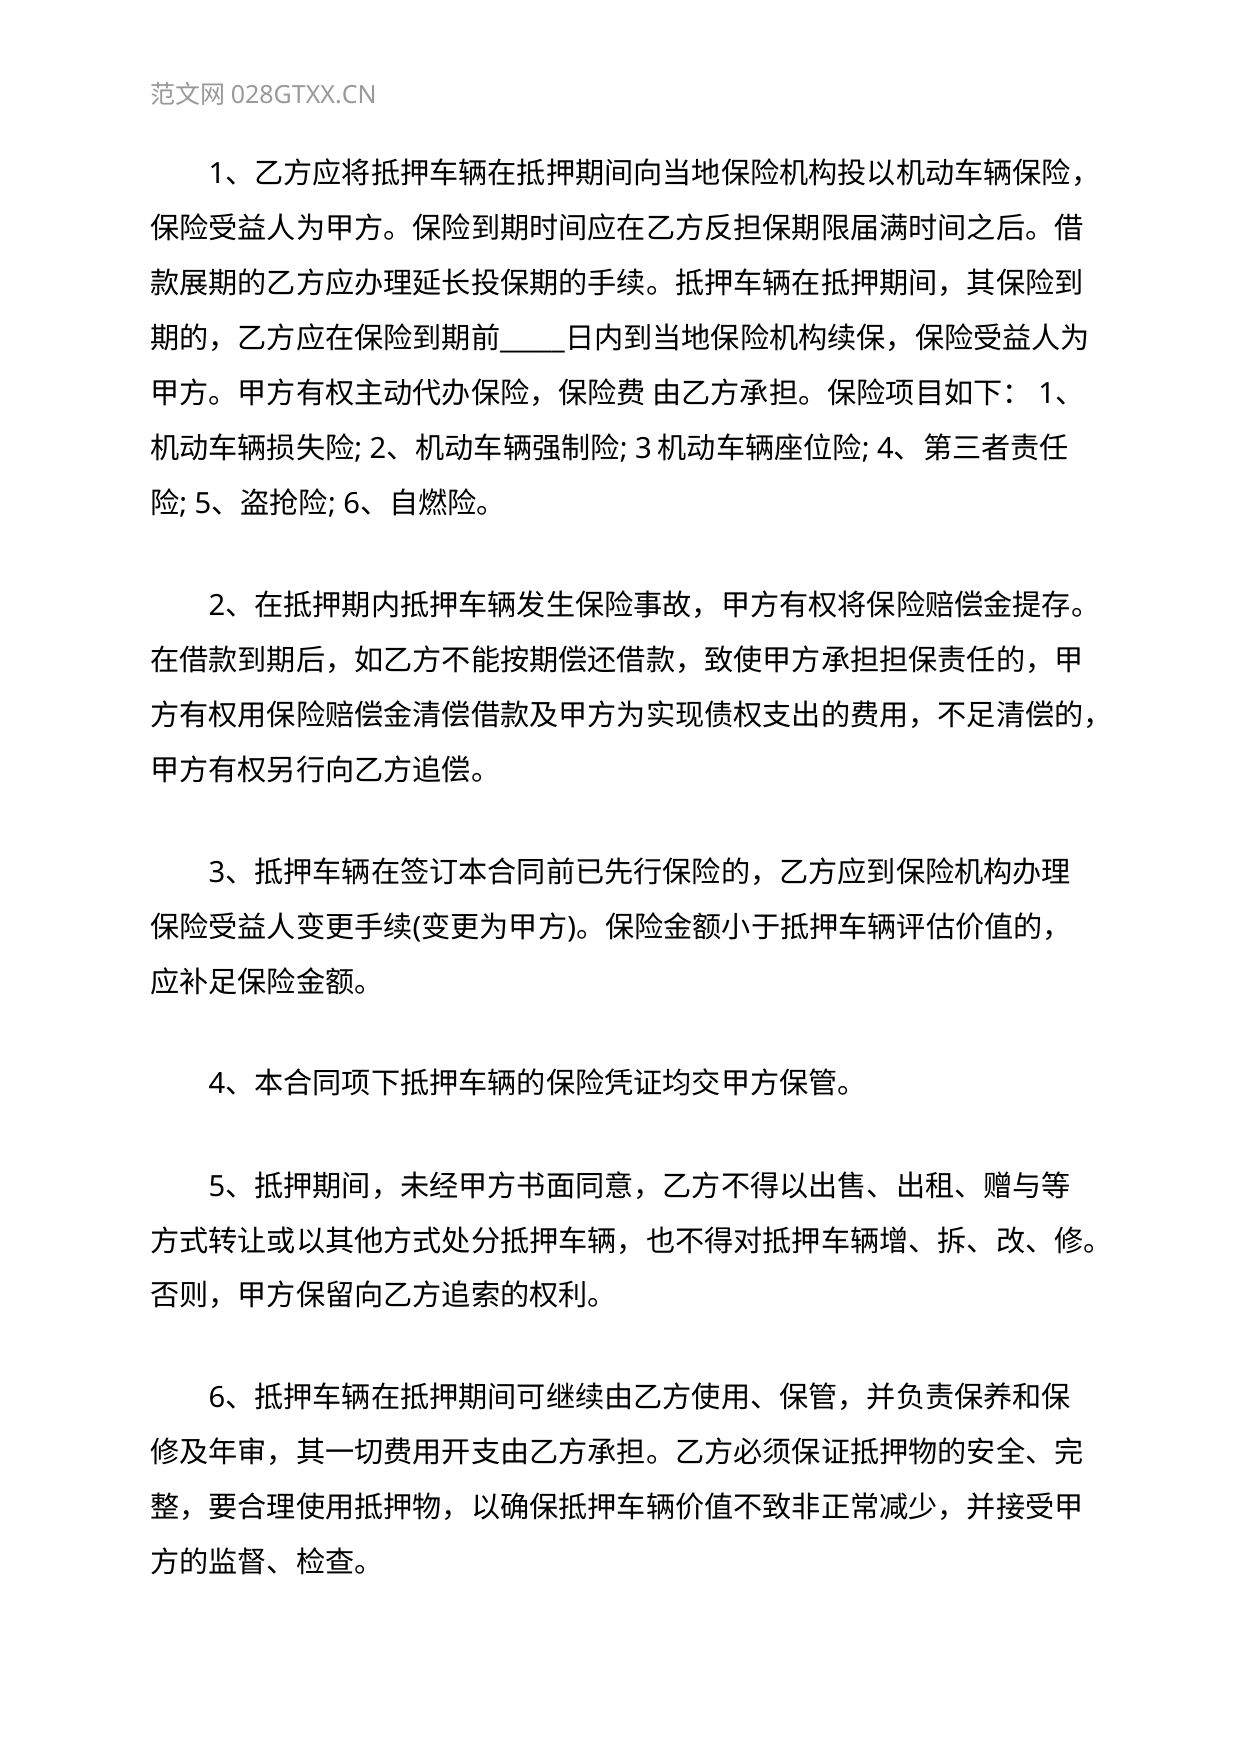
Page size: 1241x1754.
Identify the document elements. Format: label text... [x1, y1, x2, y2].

text 3、抵押车辆在签订本合同前已先行保险的，乙方应到保险机构办理保险受益人变更手续(变更为甲方)。保险金额小于抵押车辆评估价值的，应补足保险金额。 [150, 848, 1090, 1001]
text 1、乙方应将抵押车辆在抵押期间向当地保险机构投以机动车辆保险，保险受益人为甲方。保险到期时间应在乙方反担保期限届满时间之后。借款展期的乙方应办理延长投保期的手续。抵押车辆在抵押期间，其保险到期的，乙方应在保险到期前_____日内到当地保险机构续保，保险受益人为甲方。甲方有权主动代办保险，保险费 由乙方承担。保险项目如下： 1、机动车辆损失险; 2、机动车辆强制险; 3机动车辆座位险; 4、第三者责任险; 5、盗抢险; 6、自燃险。 [150, 150, 1090, 522]
text 5、抵押期间，未经甲方书面同意，乙方不得以出售、出租、赠与等方式转让或以其他方式处分抵押车辆，也不得对抵押车辆增、拆、改、修。否则，甲方保留向乙方追索的权利。 [150, 1162, 1090, 1314]
text 2、在抵押期内抵押车辆发生保险事故，甲方有权将保险赔偿金提存。在借款到期后，如乙方不能按期偿还借款，致使甲方承担担保责任的，甲方有权用保险赔偿金清偿借款及甲方为实现债权支出的费用，不足清偿的，甲方有权另行向乙方追偿。 [150, 582, 1090, 789]
text 4、本合同项下抵押车辆的保险凭证均交甲方保管。 [150, 1060, 1090, 1102]
text 6、抵押车辆在抵押期间可继续由乙方使用、保管，并负责保养和保修及年审，其一切费用开支由乙方承担。乙方必须保证抵押物的安全、完整，要合理使用抵押物，以确保抵押车辆价值不致非正常减少，并接受甲方的监督、检查。 [150, 1374, 1090, 1581]
